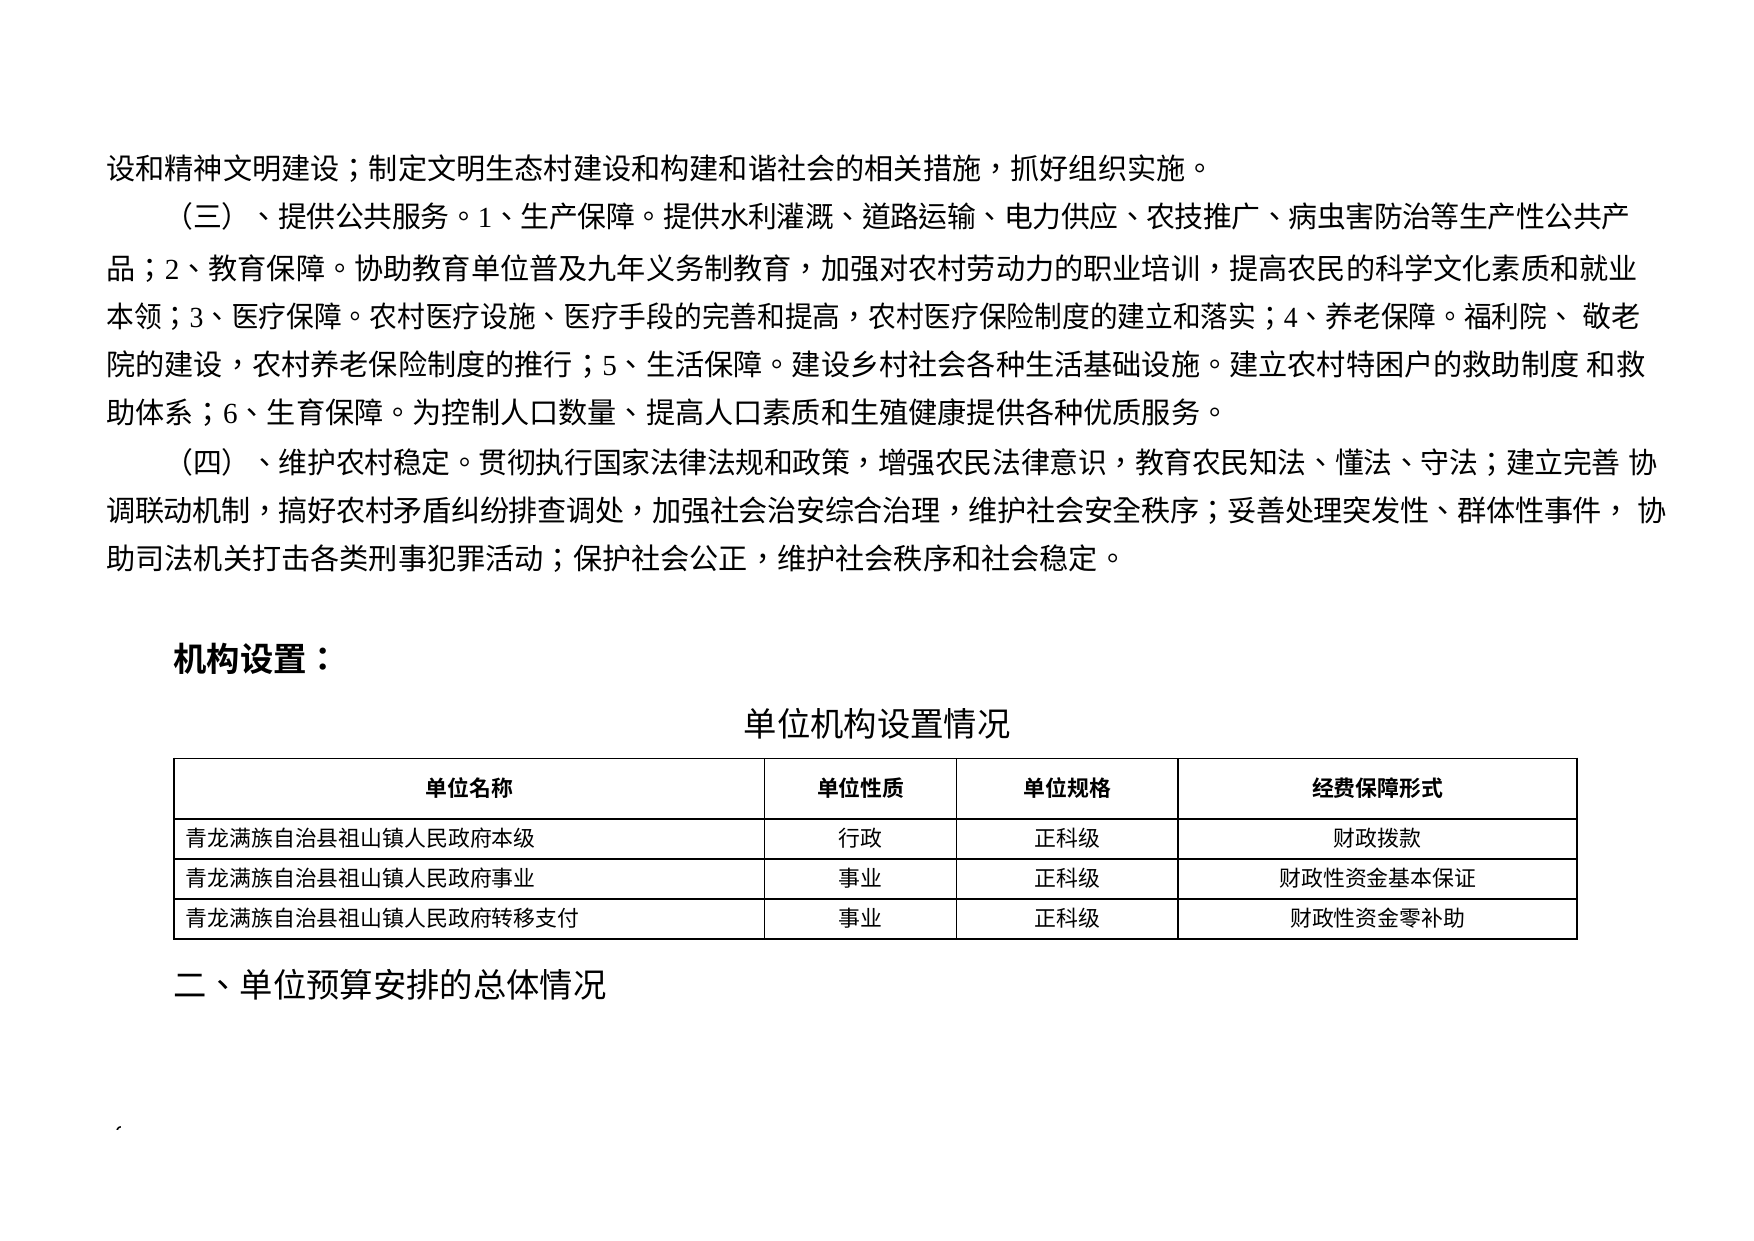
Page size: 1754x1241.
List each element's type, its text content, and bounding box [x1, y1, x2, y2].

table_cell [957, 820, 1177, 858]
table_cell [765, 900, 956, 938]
subtitle 单位机构设置情况 [742, 698, 1012, 746]
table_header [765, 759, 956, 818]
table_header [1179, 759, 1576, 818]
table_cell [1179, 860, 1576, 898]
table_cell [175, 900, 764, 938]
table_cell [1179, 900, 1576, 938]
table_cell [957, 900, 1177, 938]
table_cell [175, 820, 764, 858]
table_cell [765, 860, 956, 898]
text 设和精神文明建设；制定文明生态村建设和构建和谐社会的相关措施，抓好组织实施。 [106, 147, 1649, 187]
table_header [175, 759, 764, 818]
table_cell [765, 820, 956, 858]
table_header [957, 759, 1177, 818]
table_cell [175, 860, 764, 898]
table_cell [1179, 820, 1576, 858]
text （三）、提供公共服务。1、生产保障。提供水利灌溉、道路运输、电力供应、农技推广、病虫害防治等生产性公共产 品；2、教育保障。协助教育单位普及九年义务制教育，加强对农村劳动力的职业培训，提高农民的科学文化素质和就业 本领；3、医疗保障。农村医疗设施、医疗手段的完善和提高，农村医疗保险制度的建立和落实；4、养老保障。福利院、 敬老院的建设，农村养老保险制度的推行；5、生活保障。建设乡村社会各种生活基础设施。建立农村特困户的救助制度 和救助体系；6、生育保障。为控制人口数量、提高人口素质和生殖健康提供各种优质服务。 [106, 197, 1649, 432]
text 二、单位预算安排的总体情况 [173, 959, 1649, 1007]
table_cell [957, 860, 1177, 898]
text （四）、维护农村稳定。贯彻执行国家法律法规和政策，增强农民法律意识，教育农民知法、懂法、守法；建立完善 协调联动机制，搞好农村矛盾纠纷排查调处，加强社会治安综合治理，维护社会安全秩序；妥善处理突发性、群体性事件， 协助司法机关打击各类刑事犯罪活动；保护社会公正，维护社会秩序和社会稳定。 [106, 442, 1673, 578]
text 机构设置： [173, 636, 1649, 682]
